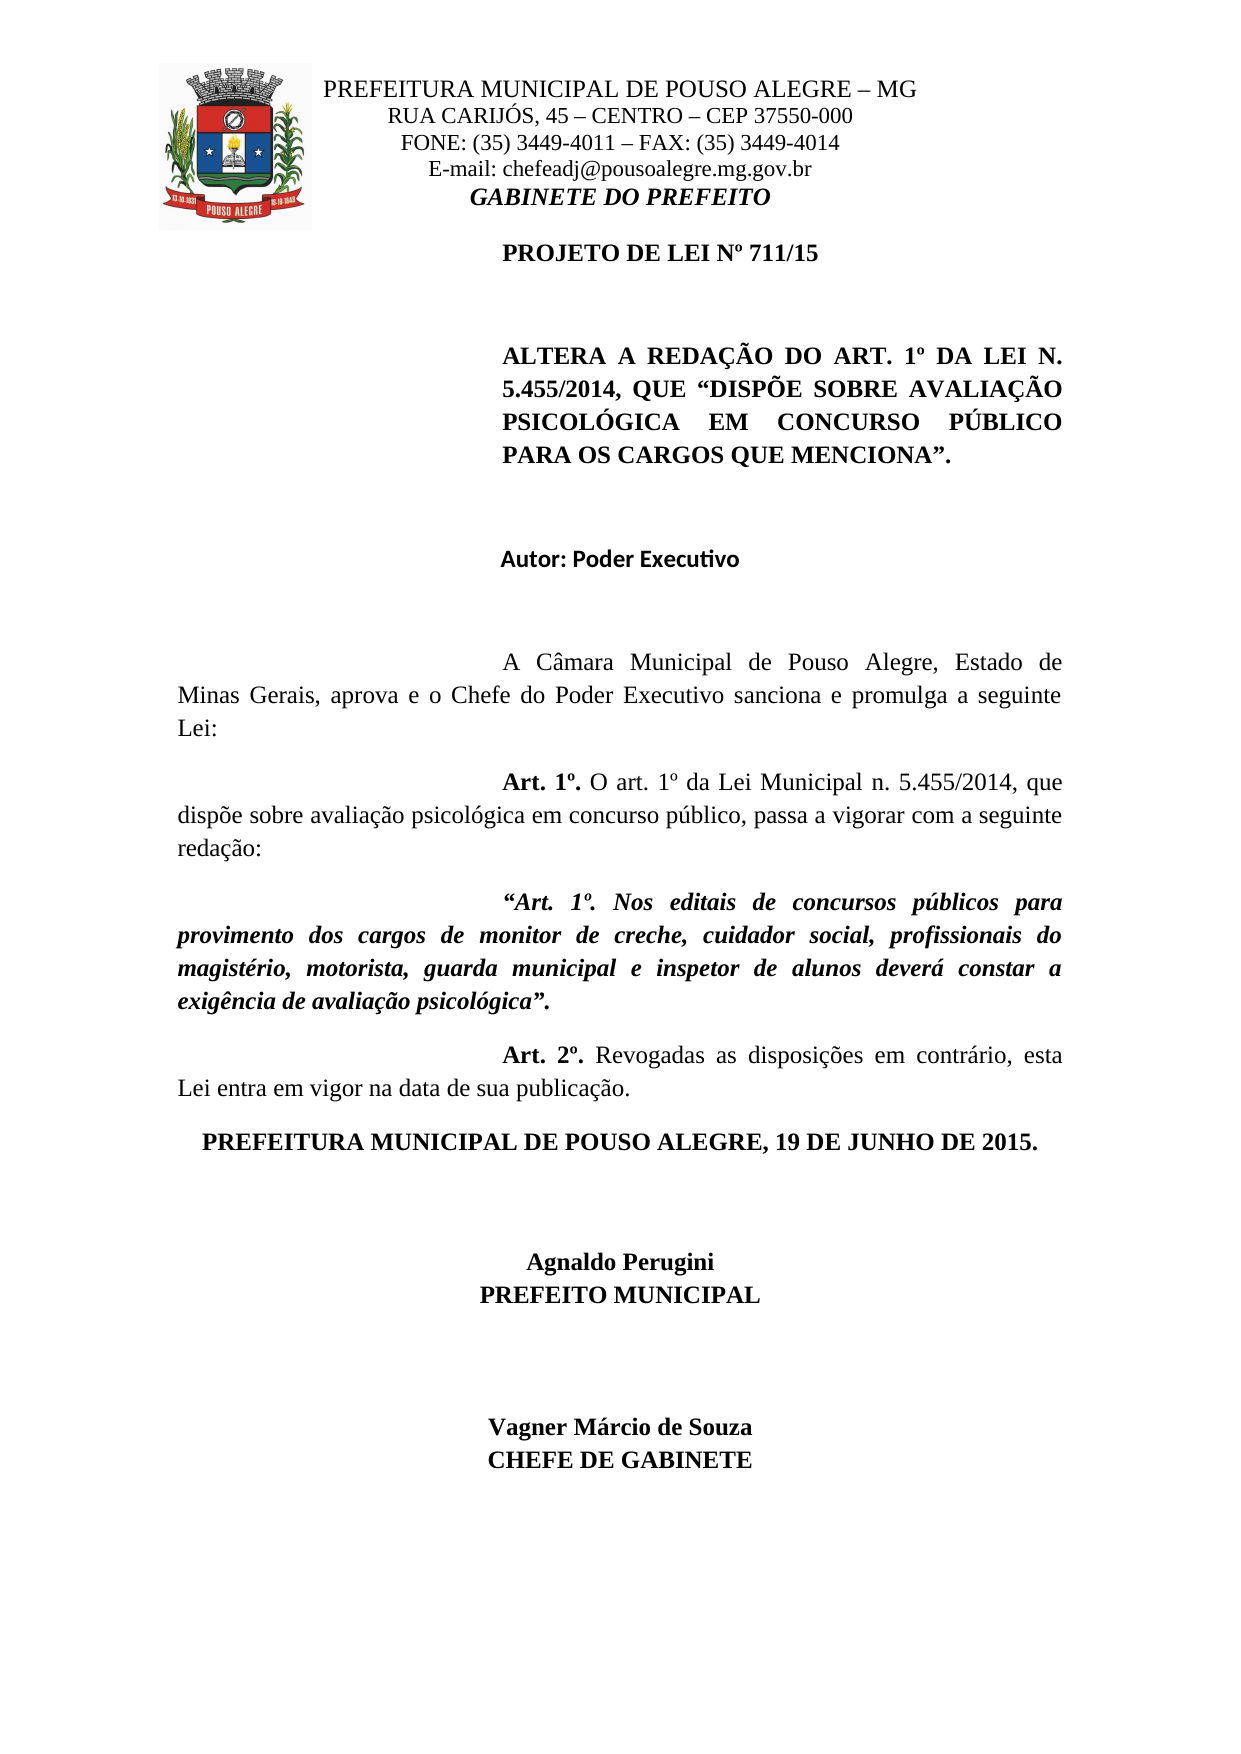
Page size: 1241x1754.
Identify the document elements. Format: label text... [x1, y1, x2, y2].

text PREFEITURA MUNICIPAL DE POUSO ALEGRE, 19 DE JUNHO DE 2015. [177, 1127, 1063, 1156]
text A Câmara Municipal de Pouso Alegre, Estado de Minas Gerais, aprova e o Chefe do Poder Executivo sanciona e promulga a seguinte Lei: [177, 647, 1063, 742]
picture [158, 63, 312, 230]
text “Art. 1º. Nos editais de concursos públicos para provimento dos cargos de monitor de creche, cuidador social, profissionais do magistério, motorista, guarda municipal e inspetor de alunos deverá constar a exigência de avaliação psicológica”. [177, 887, 1063, 1015]
text Autor: Poder Executivo [177, 543, 1063, 573]
text CHEFE DE GABINETE [177, 1445, 1063, 1474]
text Vagner Márcio de Souza [177, 1412, 1063, 1441]
text ALTERA A REDAÇÃO DO ART. 1º DA LEI N. 5.455/2014, QUE “DISPÕE SOBRE AVALIAÇÃO PSICOLÓGICA EM CONCURSO PÚBLICO PARA OS CARGOS QUE MENCIONA”. [502, 341, 1063, 469]
text Art. 2º. Revogadas as disposições em contrário, esta Lei entra em vigor na data de sua publicação. [177, 1040, 1063, 1102]
text Agnaldo Perugini [177, 1247, 1063, 1276]
text Art. 1º. O art. 1º da Lei Municipal n. 5.455/2014, que dispõe sobre avaliação psicológica em concurso público, passa a vigorar com a seguinte redação: [177, 767, 1063, 862]
text PREFEITO MUNICIPAL [177, 1280, 1063, 1309]
text PROJETO DE LEI Nº 711/15 [502, 238, 1063, 267]
